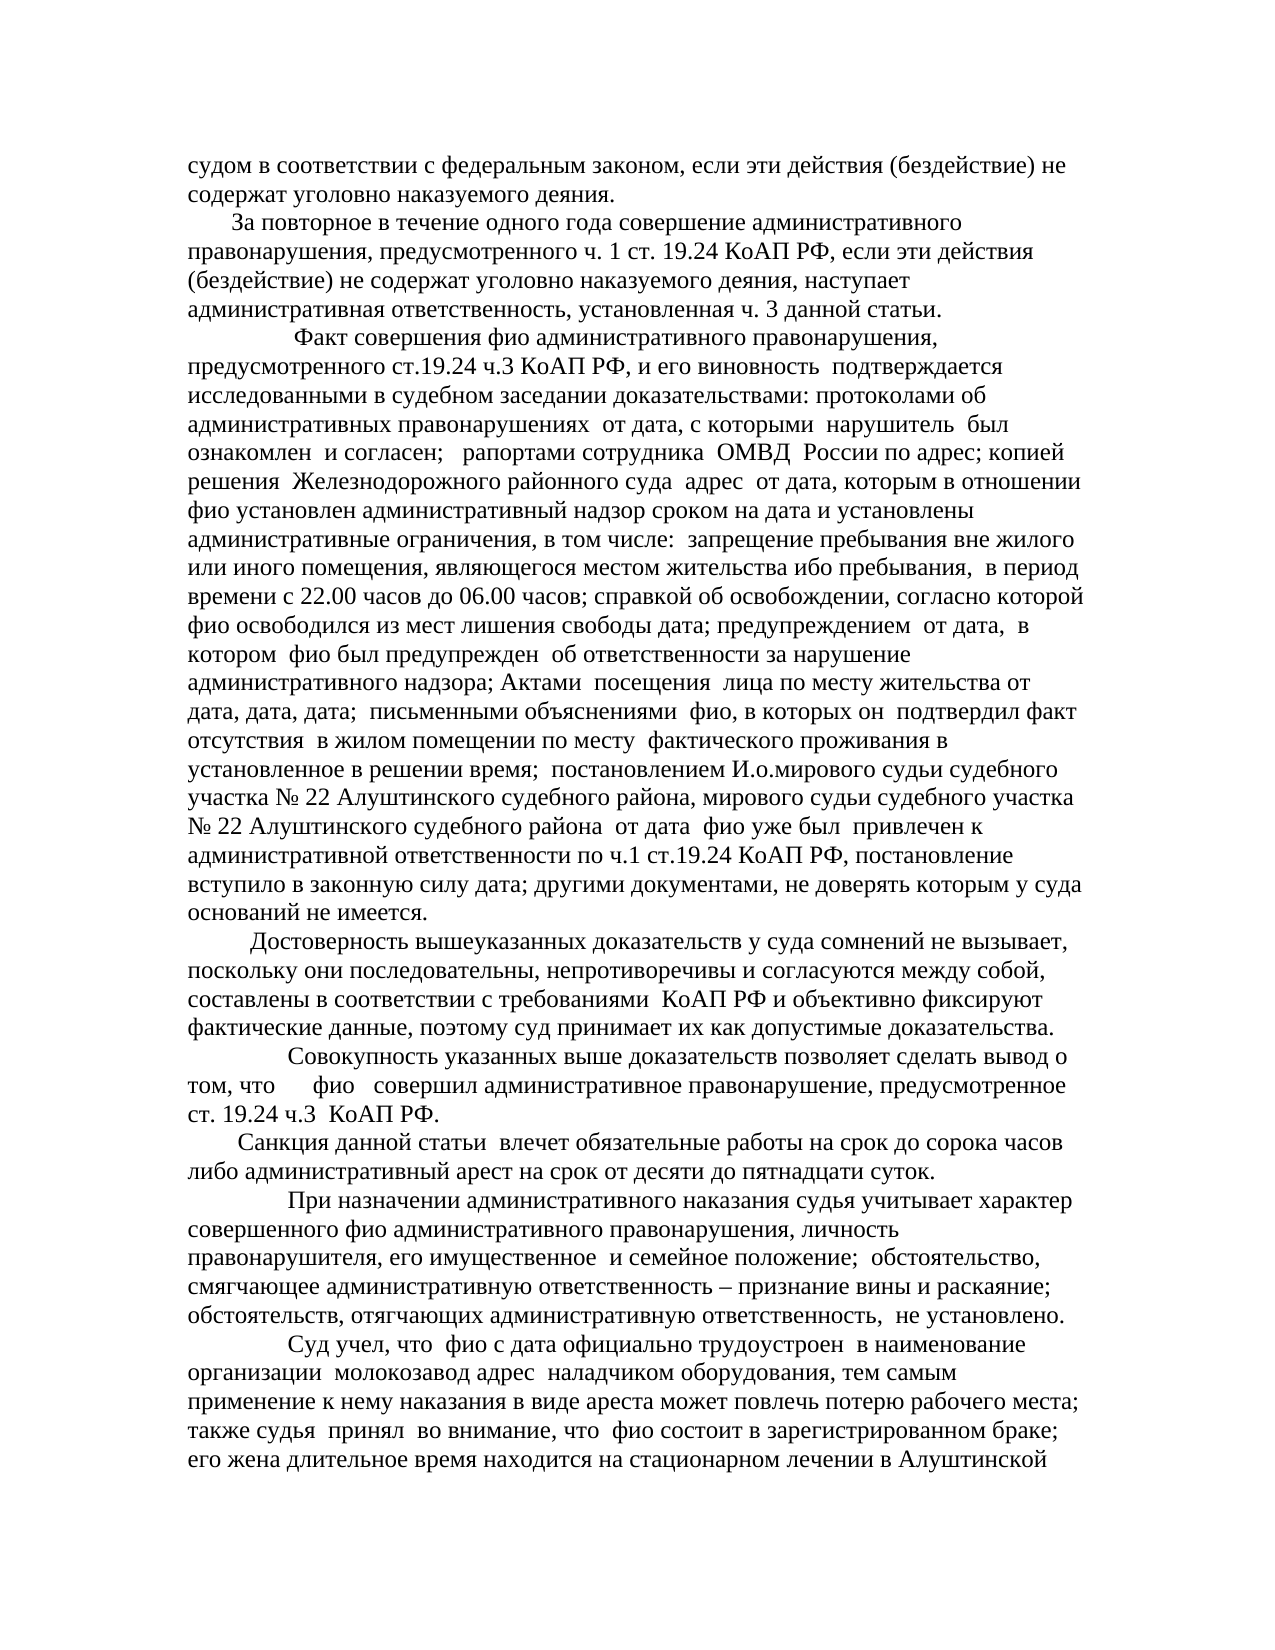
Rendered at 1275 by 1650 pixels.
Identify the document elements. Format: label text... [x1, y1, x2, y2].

text Достоверность вышеуказанных доказательств у суда сомнений не вызывает, поскольку они последовательны, непротиворечивы и согласуются между собой, составлены в соответствии с требованиями КоАП РФ и объективно фиксируют фактические данные, поэтому суд принимает их как допустимые доказательства. [187, 926, 1087, 1041]
text Совокупность указанных выше доказательств позволяет сделать вывод о том, что фио совершил административное правонарушение, предусмотренное ст. 19.24 ч.3 КоАП РФ. [187, 1041, 1087, 1127]
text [187, 150, 1087, 207]
text При назначении административного наказания судья учитывает характер совершенного фио административного правонарушения, личность правонарушителя, его имущественное и семейное положение; обстоятельство, смягчающее административную ответственность – признание вины и раскаяние; обстоятельств, отягчающих административную ответственность, не установлено. [187, 1185, 1087, 1329]
text Санкция данной статьи влечет обязательные работы на срок до сорока часов либо административный арест на срок от десяти до пятнадцати суток. [187, 1127, 1087, 1185]
text За повторное в течение одного года совершение административного правонарушения, предусмотренного ч. 1 ст. 19.24 КоАП РФ, если эти действия (бездействие) не содержат уголовно наказуемого деяния, наступает административная ответственность, установленная ч. 3 данной статьи. [187, 207, 1087, 322]
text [187, 1329, 1087, 1472]
text Факт совершения фио административного правонарушения, предусмотренного ст.19.24 ч.3 КоАП РФ, и его виновность подтверждается исследованными в судебном заседании доказательствами: протоколами об административных правонарушениях от дата, с которыми нарушитель был ознакомлен и согласен; рапортами сотрудника ОМВД России по адрес; копией решения Железнодорожного районного суда адрес от дата, которым в отношении фио установлен административный надзор сроком на дата и установлены административные ограничения, в том числе: запрещение пребывания вне жилого или иного помещения, являющегося местом жительства ибо пребывания, в период времени с 22.00 часов до 06.00 часов; справкой об освобождении, согласно которой фио освободился из мест лишения свободы дата; предупреждением от дата, в котором фио был предупрежден об ответственности за нарушение административного надзора; Актами посещения лица по месту жительства от дата, дата, дата; письменными объяснениями фио, в которых он подтвердил факт отсутствия в жилом помещении по месту фактического проживания в установленное в решении время; постановлением И.о.мирового судьи судебного участка № 22 Алуштинского судебного района, мирового судьи судебного участка № 22 Алуштинского судебного района от дата фио уже был привлечен к административной ответственности по ч.1 ст.19.24 КоАП РФ, постановление вступило в законную силу дата; другими документами, не доверять которым у суда оснований не имеется. [187, 322, 1087, 926]
